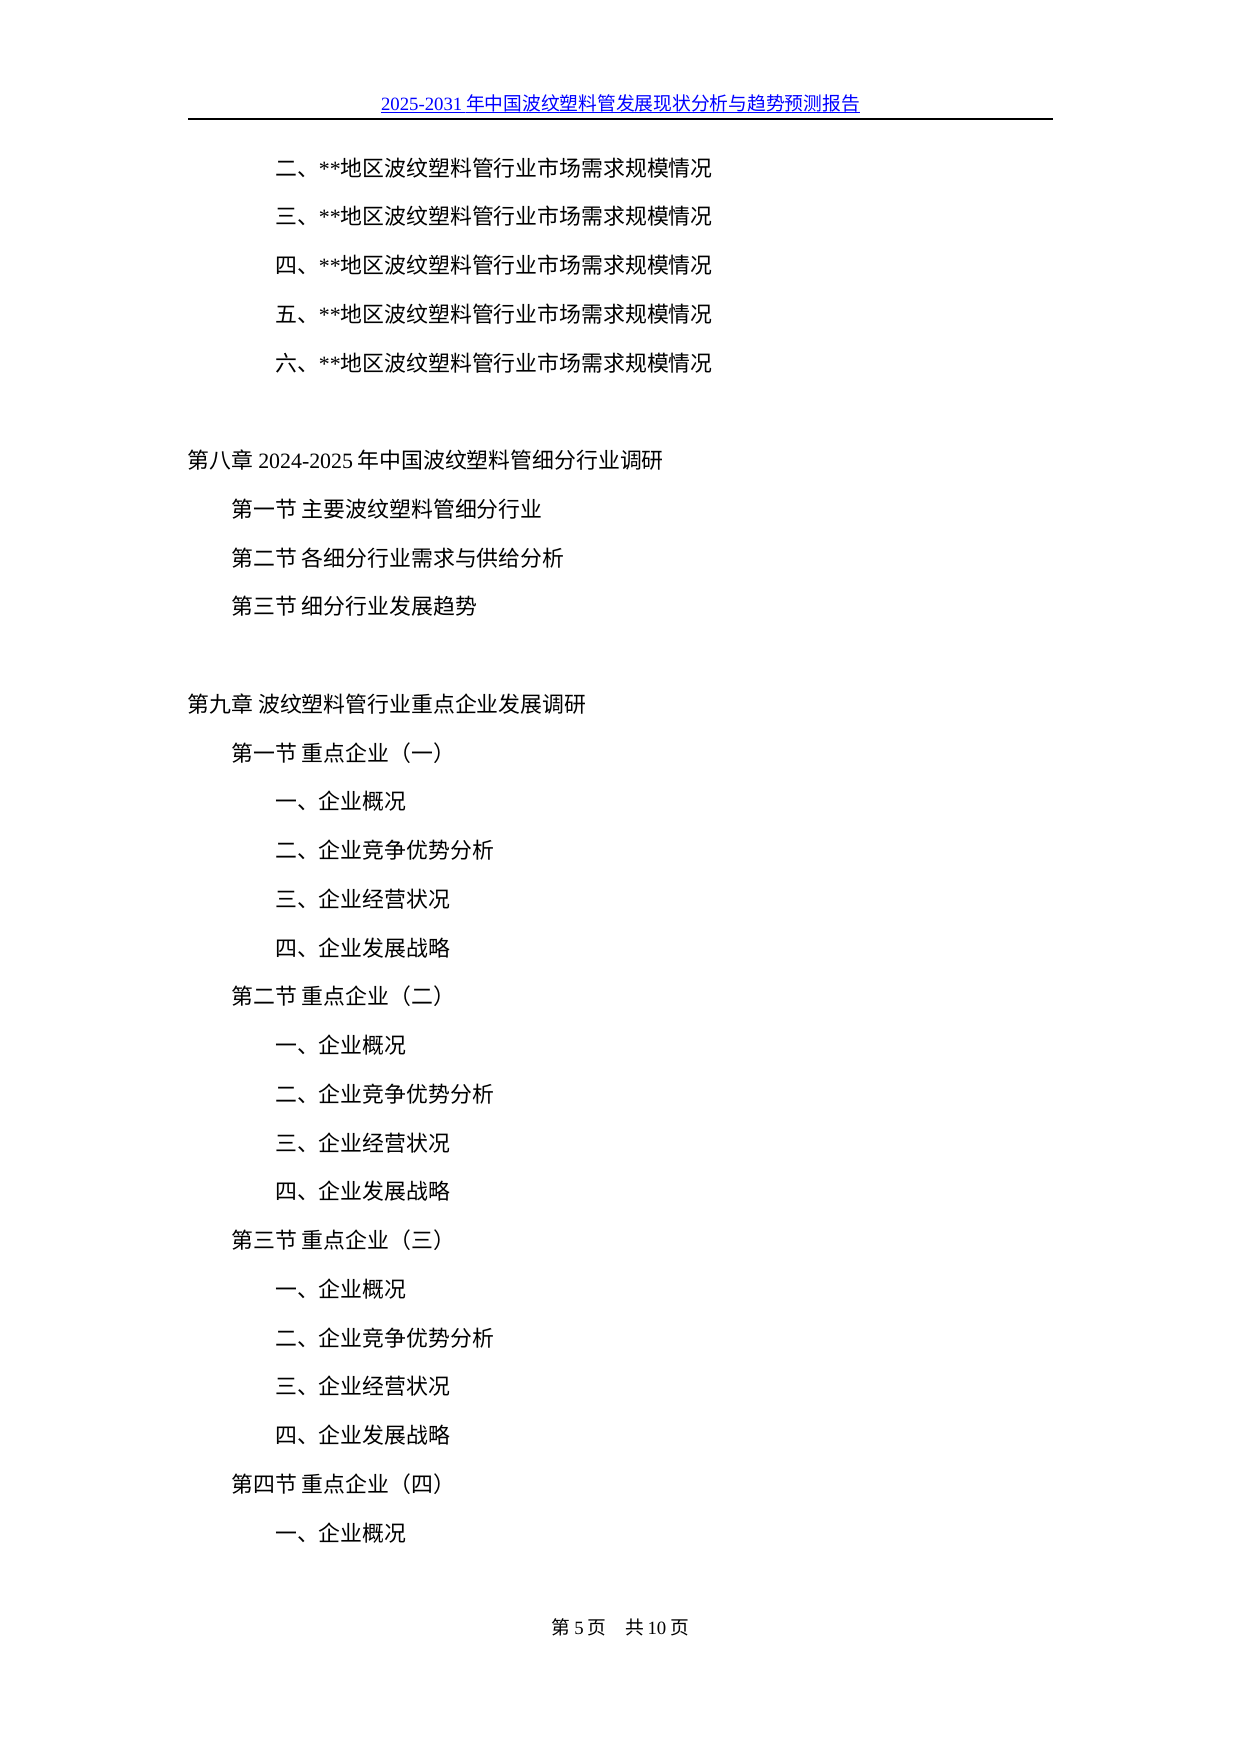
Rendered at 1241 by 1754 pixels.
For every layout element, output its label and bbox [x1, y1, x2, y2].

text [187, 150, 1053, 1548]
